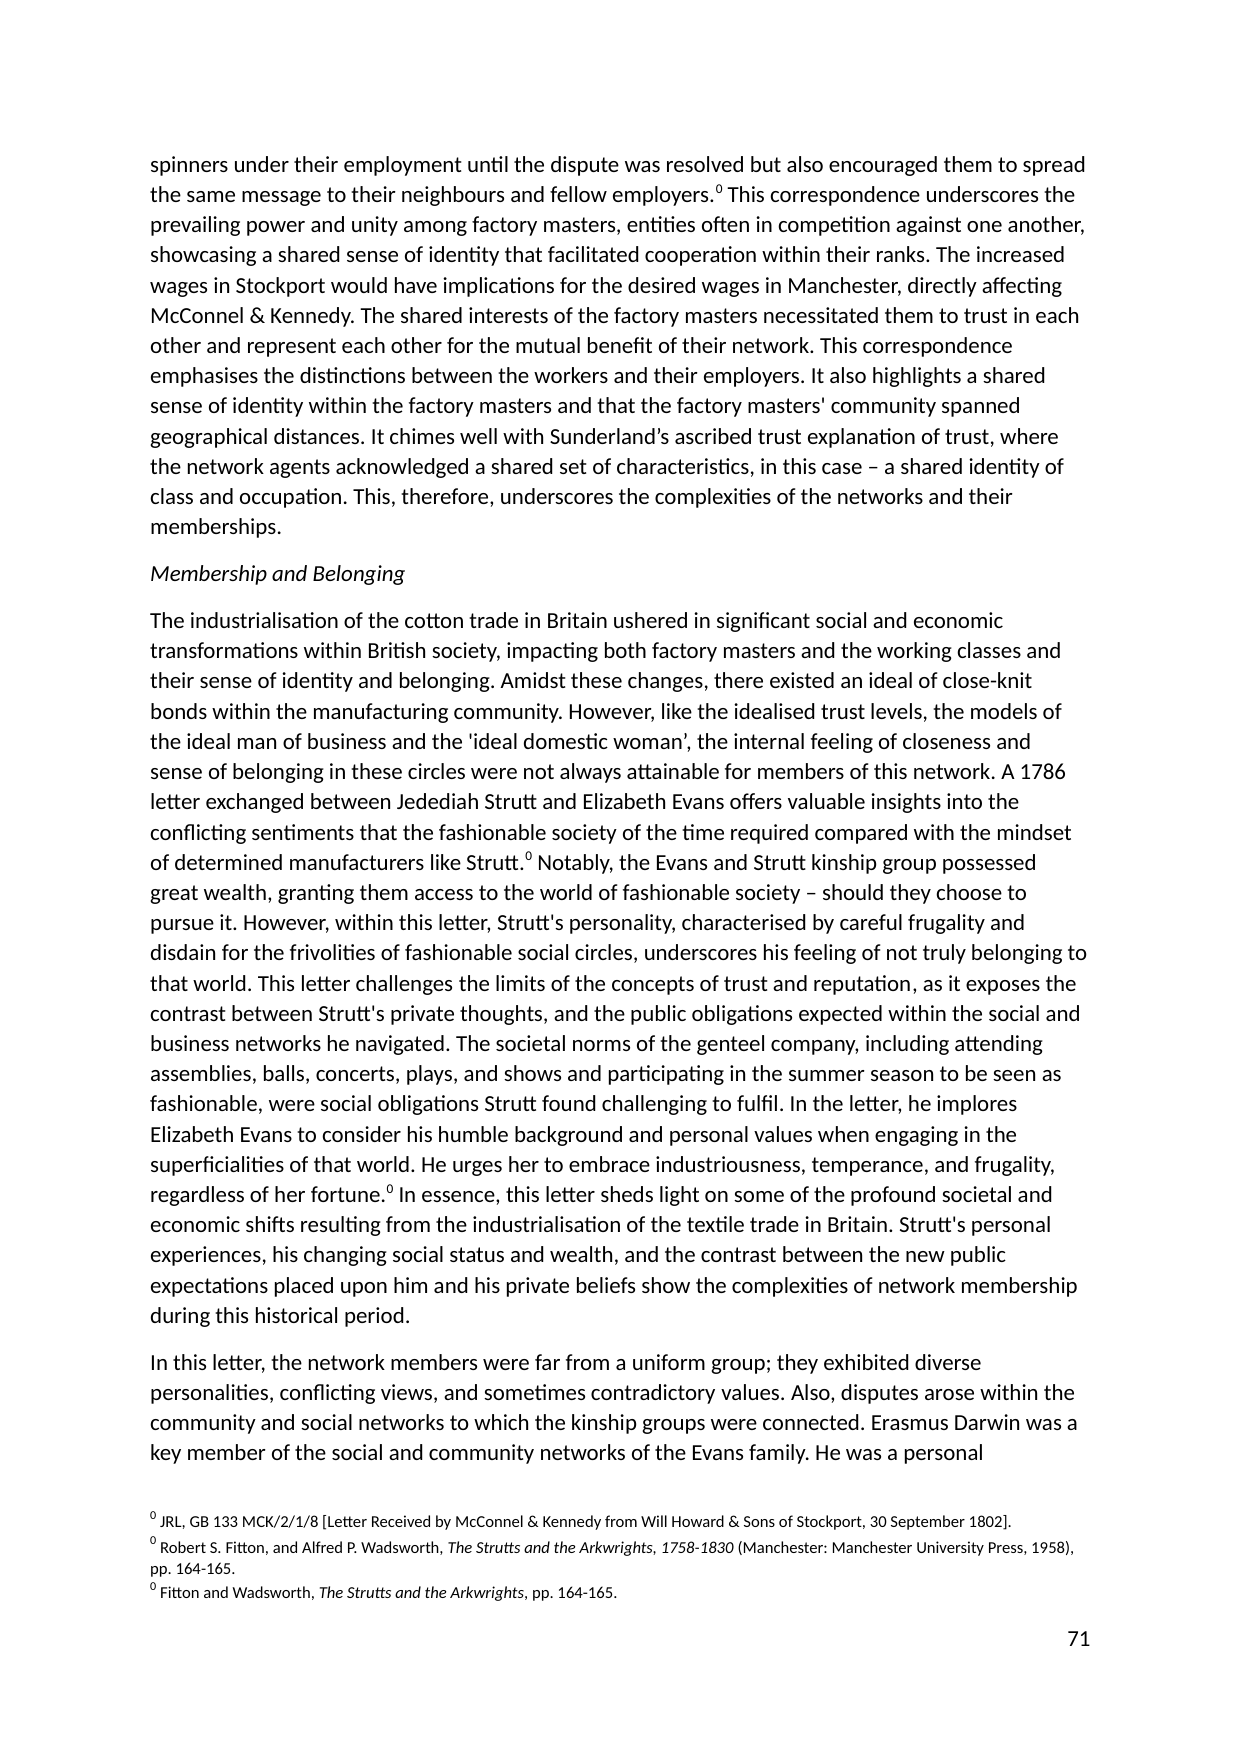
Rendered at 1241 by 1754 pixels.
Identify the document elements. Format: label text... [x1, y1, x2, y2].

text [150, 150, 1090, 541]
text The industrialisation of the cotton trade in Britain ushered in significant social and economic transformations within British society, impacting both factory masters and the working classes and their sense of identity and belonging. Amidst these changes, there existed an ideal of close-knit bonds within the manufacturing community. However, like the idealised trust levels, the models of the ideal man of business and the 'ideal domestic woman’, the internal feeling of closeness and sense of belonging in these circles were not always attainable for members of this network. A 1786 letter exchanged between Jedediah Strutt and Elizabeth Evans offers valuable insights into the conflicting sentiments that the fashionable society of the time required compared with the mindset of determined manufacturers like Strutt. Notably, the Evans and Strutt kinship group possessed great wealth, granting them access to the world of fashionable society – should they choose to pursue it. However, within this letter, Strutt's personality, characterised by careful frugality and disdain for the frivolities of fashionable social circles, underscores his feeling of not truly belonging to that world. This letter challenges the limits of the concepts of trust and reputation, as it exposes the contrast between Strutt's private thoughts, and the public obligations expected within the social and business networks he navigated. The societal norms of the genteel company, including attending assemblies, balls, concerts, plays, and shows and participating in the summer season to be seen as fashionable, were social obligations Strutt found challenging to fulfil. In the letter, he implores Elizabeth Evans to consider his humble background and personal values when engaging in the superficialities of that world. He urges her to embrace industriousness, temperance, and frugality, regardless of her fortune. In essence, this letter sheds light on some of the profound societal and economic shifts resulting from the industrialisation of the textile trade in Britain. Strutt's personal experiences, his changing social status and wealth, and the contrast between the new public expectations placed upon him and his private beliefs show the complexities of network membership during this historical period. [150, 606, 1090, 1329]
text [150, 1348, 1090, 1467]
text Membership and Belonging [150, 559, 1090, 587]
